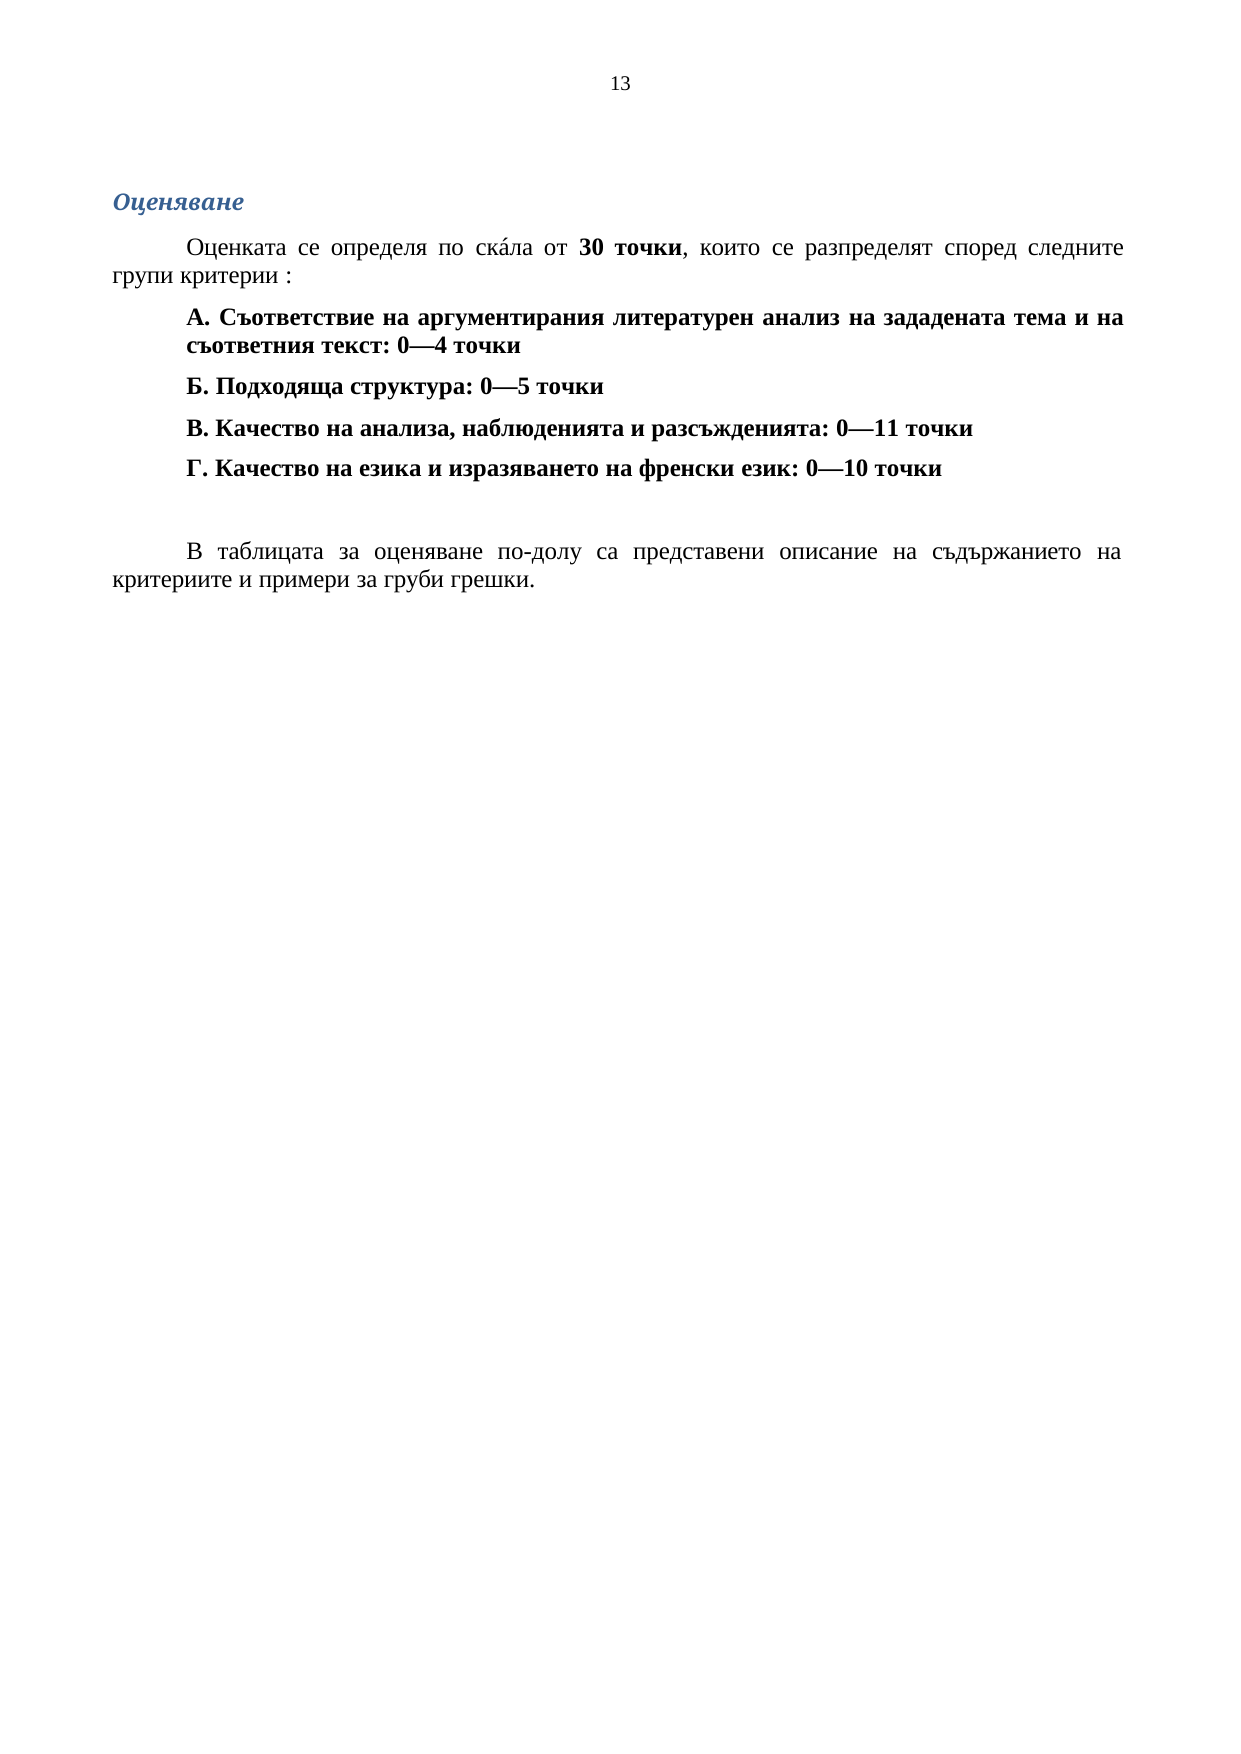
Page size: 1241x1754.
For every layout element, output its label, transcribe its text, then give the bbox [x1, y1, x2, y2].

text Б. Подходяща структура: 0—5 точки [186, 371, 1140, 400]
text 13 [100, 71, 1140, 95]
subtitle А. Съответствие на аргументирания литературен анализ на зададената тема и на съответния текст: 0—4 точки [186, 302, 1127, 359]
text Оценяване [112, 189, 1140, 216]
text В. Качество на анализа, наблюденията и разсъжденията: 0—11 точки Г. Качество на езика и изразяването на френски език: 0—10 точки [186, 413, 993, 482]
text В таблицата за оценяване по-долу са представени описание на съдържанието на критериите и примери за груби грешки. [112, 536, 1127, 593]
text Оценката се определя по скáла от 30 точки, които се разпределят според следните групи критерии : [112, 232, 1127, 289]
